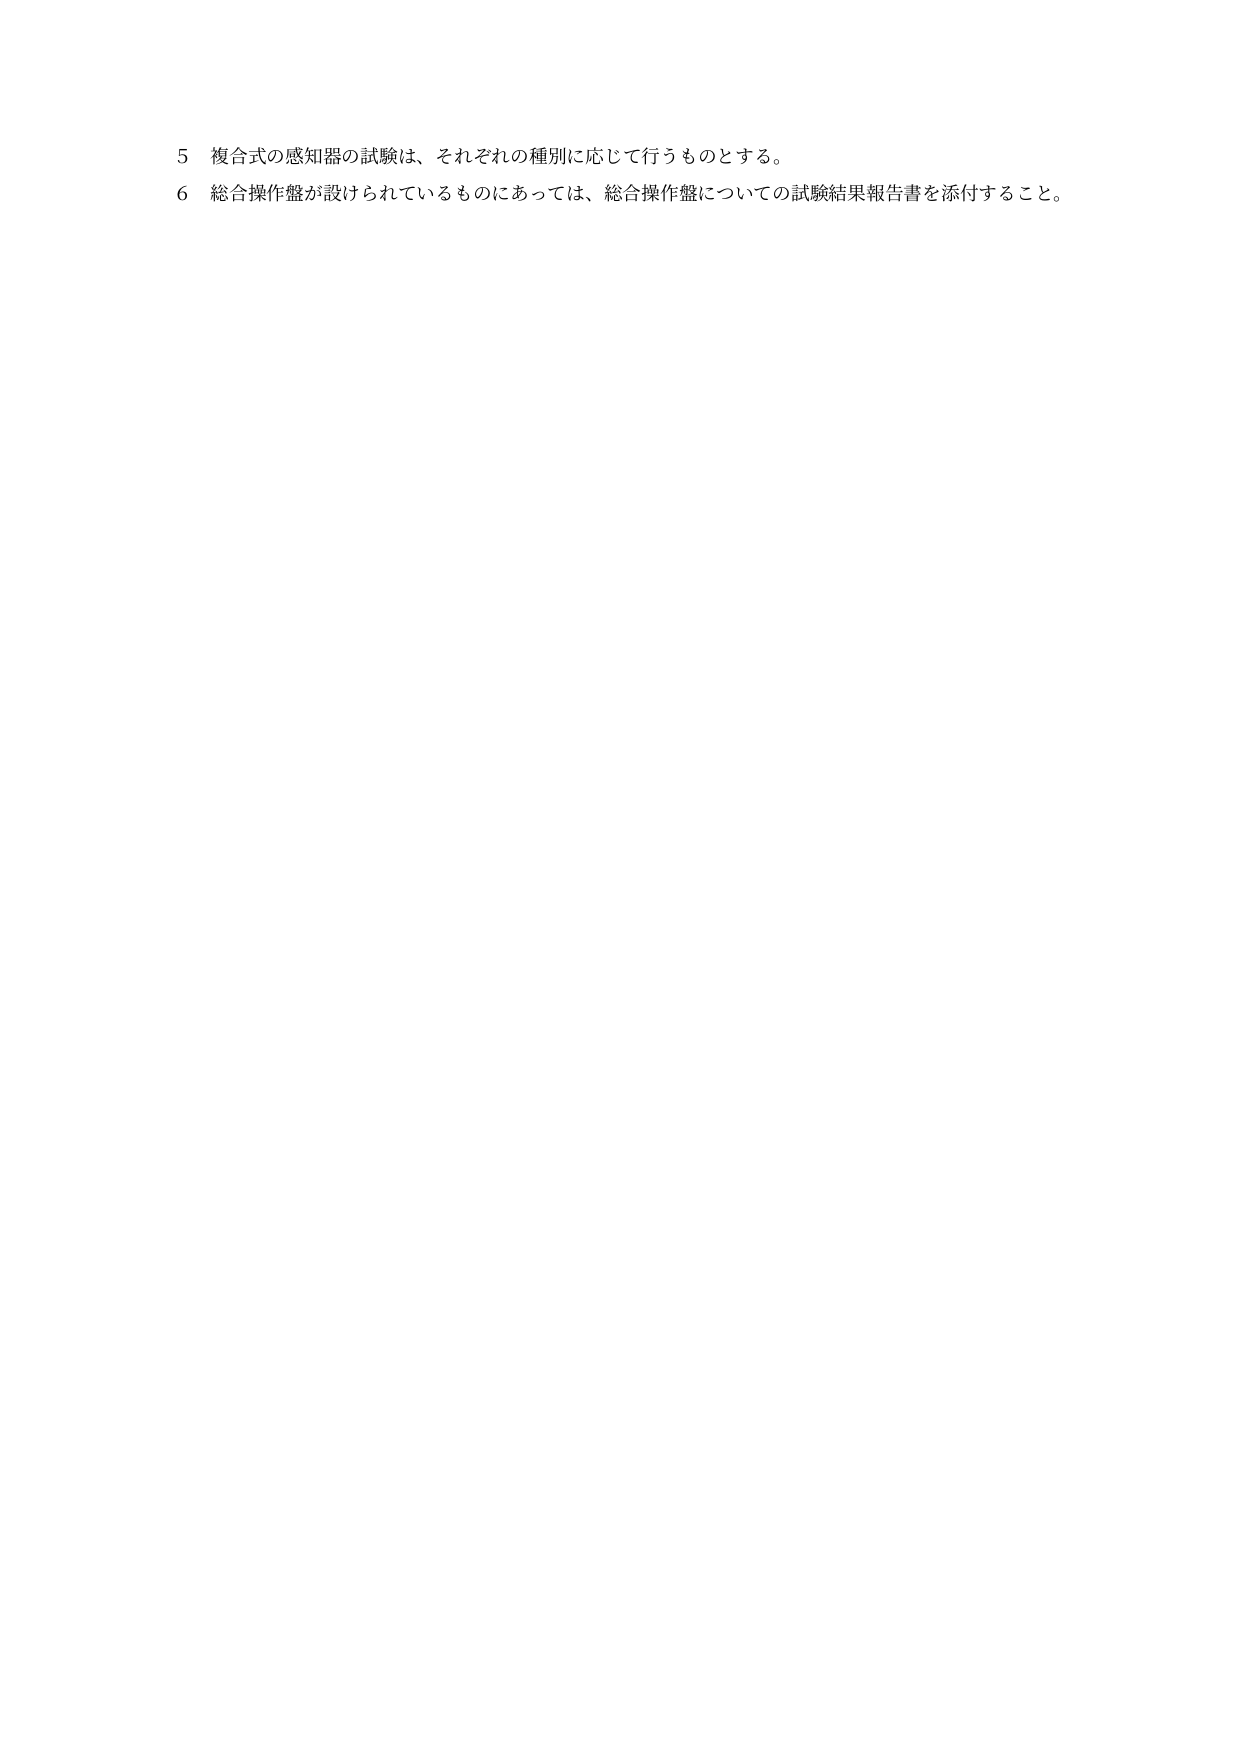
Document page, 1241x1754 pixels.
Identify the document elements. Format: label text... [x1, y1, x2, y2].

text ５ 複合式の感知器の試験は、それぞれの種別に応じて行うものとする。 [135, 136, 1105, 174]
text ６ 総合操作盤が設けられているものにあっては、総合操作盤についての試験結果報告書を添付すること。 [135, 174, 1105, 211]
